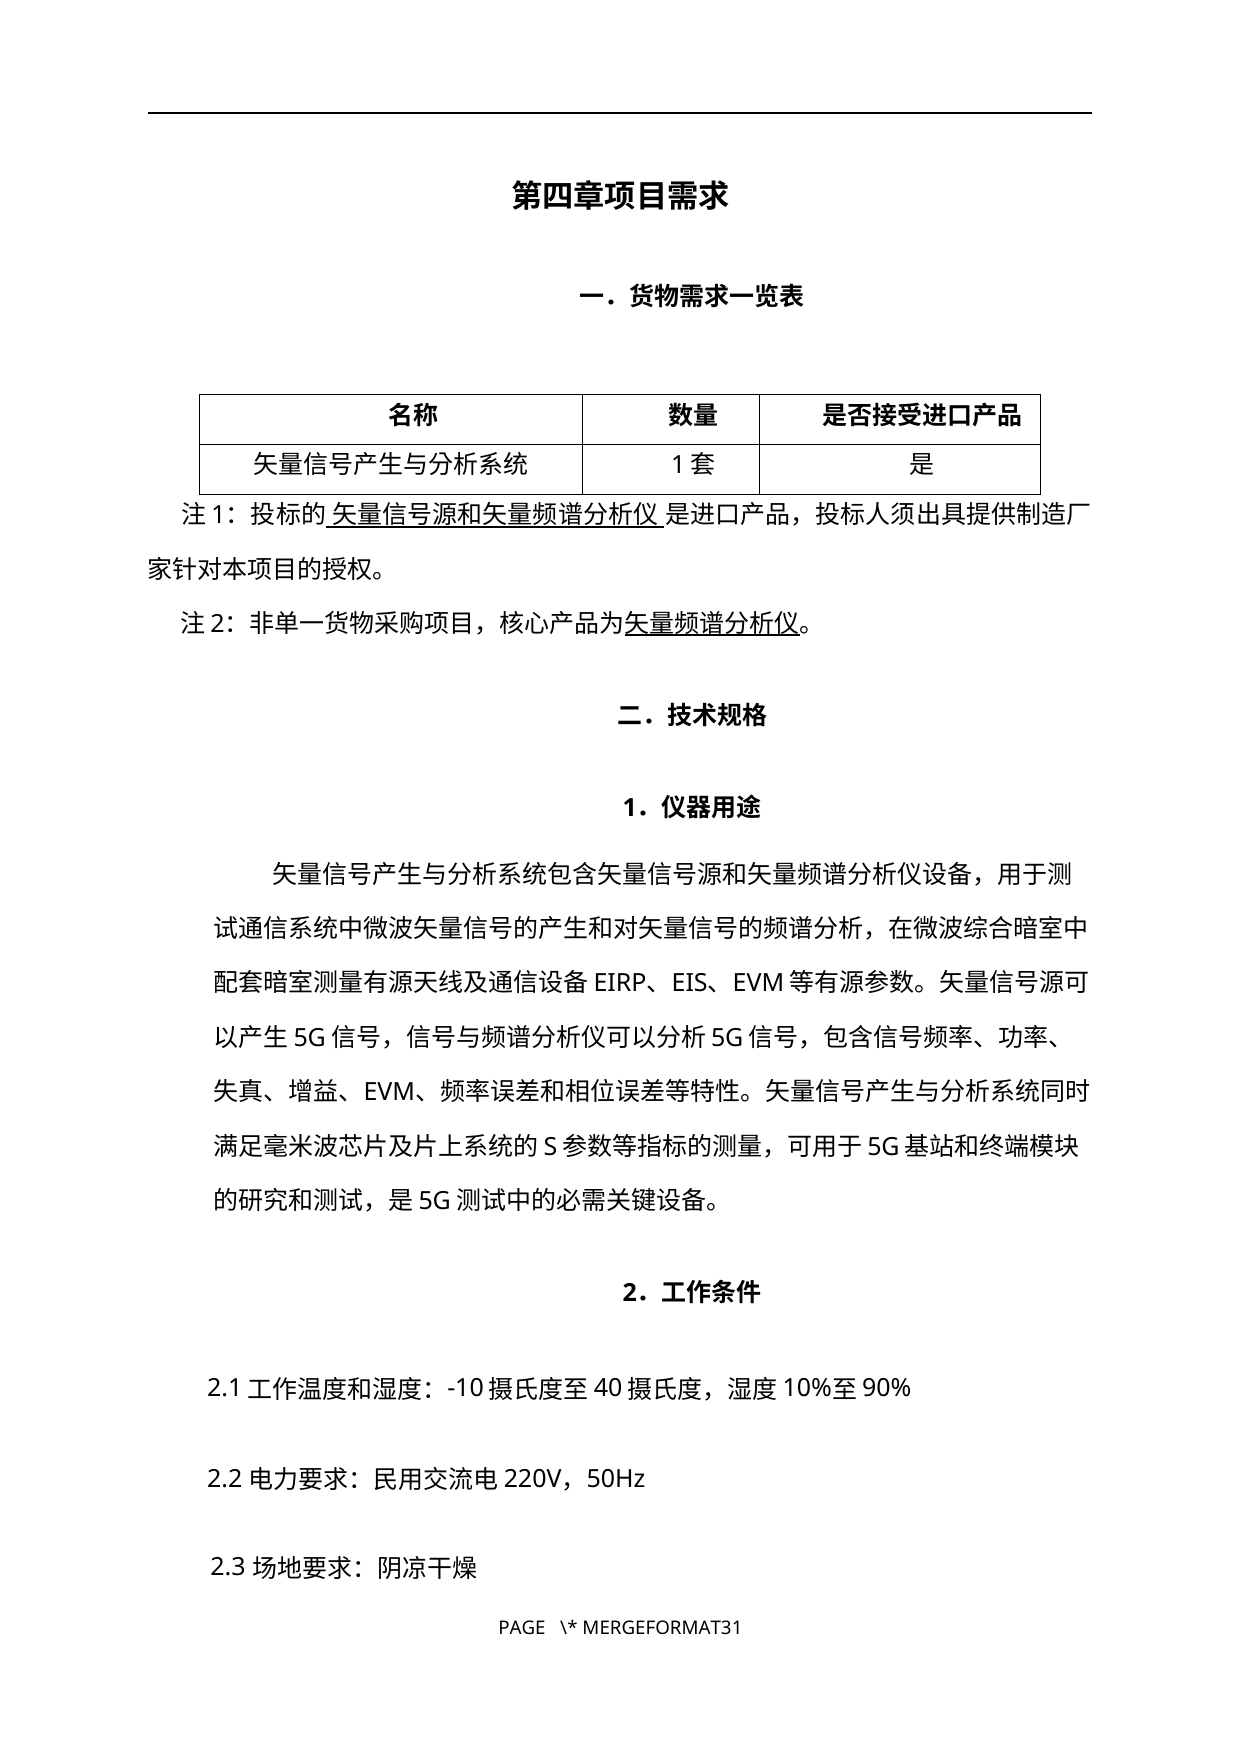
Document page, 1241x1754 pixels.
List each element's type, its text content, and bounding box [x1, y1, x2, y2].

table_cell 矢量信号产生与分析系统 [200, 445, 582, 494]
table_header 是否接受进口产品 [760, 395, 1040, 444]
subtitle 第四章项目需求 [148, 171, 1092, 216]
subtitle 2．工作条件 [241, 1272, 1092, 1308]
table_cell 是 [760, 445, 1040, 494]
subtitle 一．货物需求一览表 [241, 276, 1092, 312]
table_header 数量 [583, 395, 759, 444]
subtitle 二．技术规格 [241, 695, 1092, 732]
text 2.2 电力要求：民用交流电220V，50Hz [207, 1438, 1092, 1496]
text 2.3 场地要求：阴凉干燥 [148, 1524, 1092, 1585]
text 矢量信号产生与分析系统包含矢量信号源和矢量频谱分析仪设备，用于测试通信系统中微波矢量信号的产生和对矢量信号的频谱分析，在微波综合暗室中配套暗室测量有源天线及通信设备EIRP、EIS、EVM等有源参数。矢量信号源可以产生5G信号，信号与频谱分析仪可以分析5G信号，包含信号频率、功率、失真、增益、EVM、频率误差和相位误差等特性。矢量信号产生与分析系统同时满足毫米波芯片及片上系统的S参数等指标的测量，可用于5G基站和终端模块的研究和测试，是5G测试中的必需关键设备。 [213, 854, 1092, 1217]
text 注2：非单一货物采购项目，核心产品为矢量频谱分析仪。 [148, 603, 1092, 640]
subtitle 1．仪器用途 [241, 787, 1092, 823]
text 注1：投标的 矢量信号源和矢量频谱分析仪 是进口产品，投标人须出具提供制造厂家针对本项目的授权。 [148, 495, 1092, 585]
table_header 名称 [200, 395, 582, 444]
text 2.1工作温度和湿度：-10摄氏度至40摄氏度，湿度10%至90% [207, 1339, 1092, 1405]
table_cell 1套 [583, 445, 759, 494]
